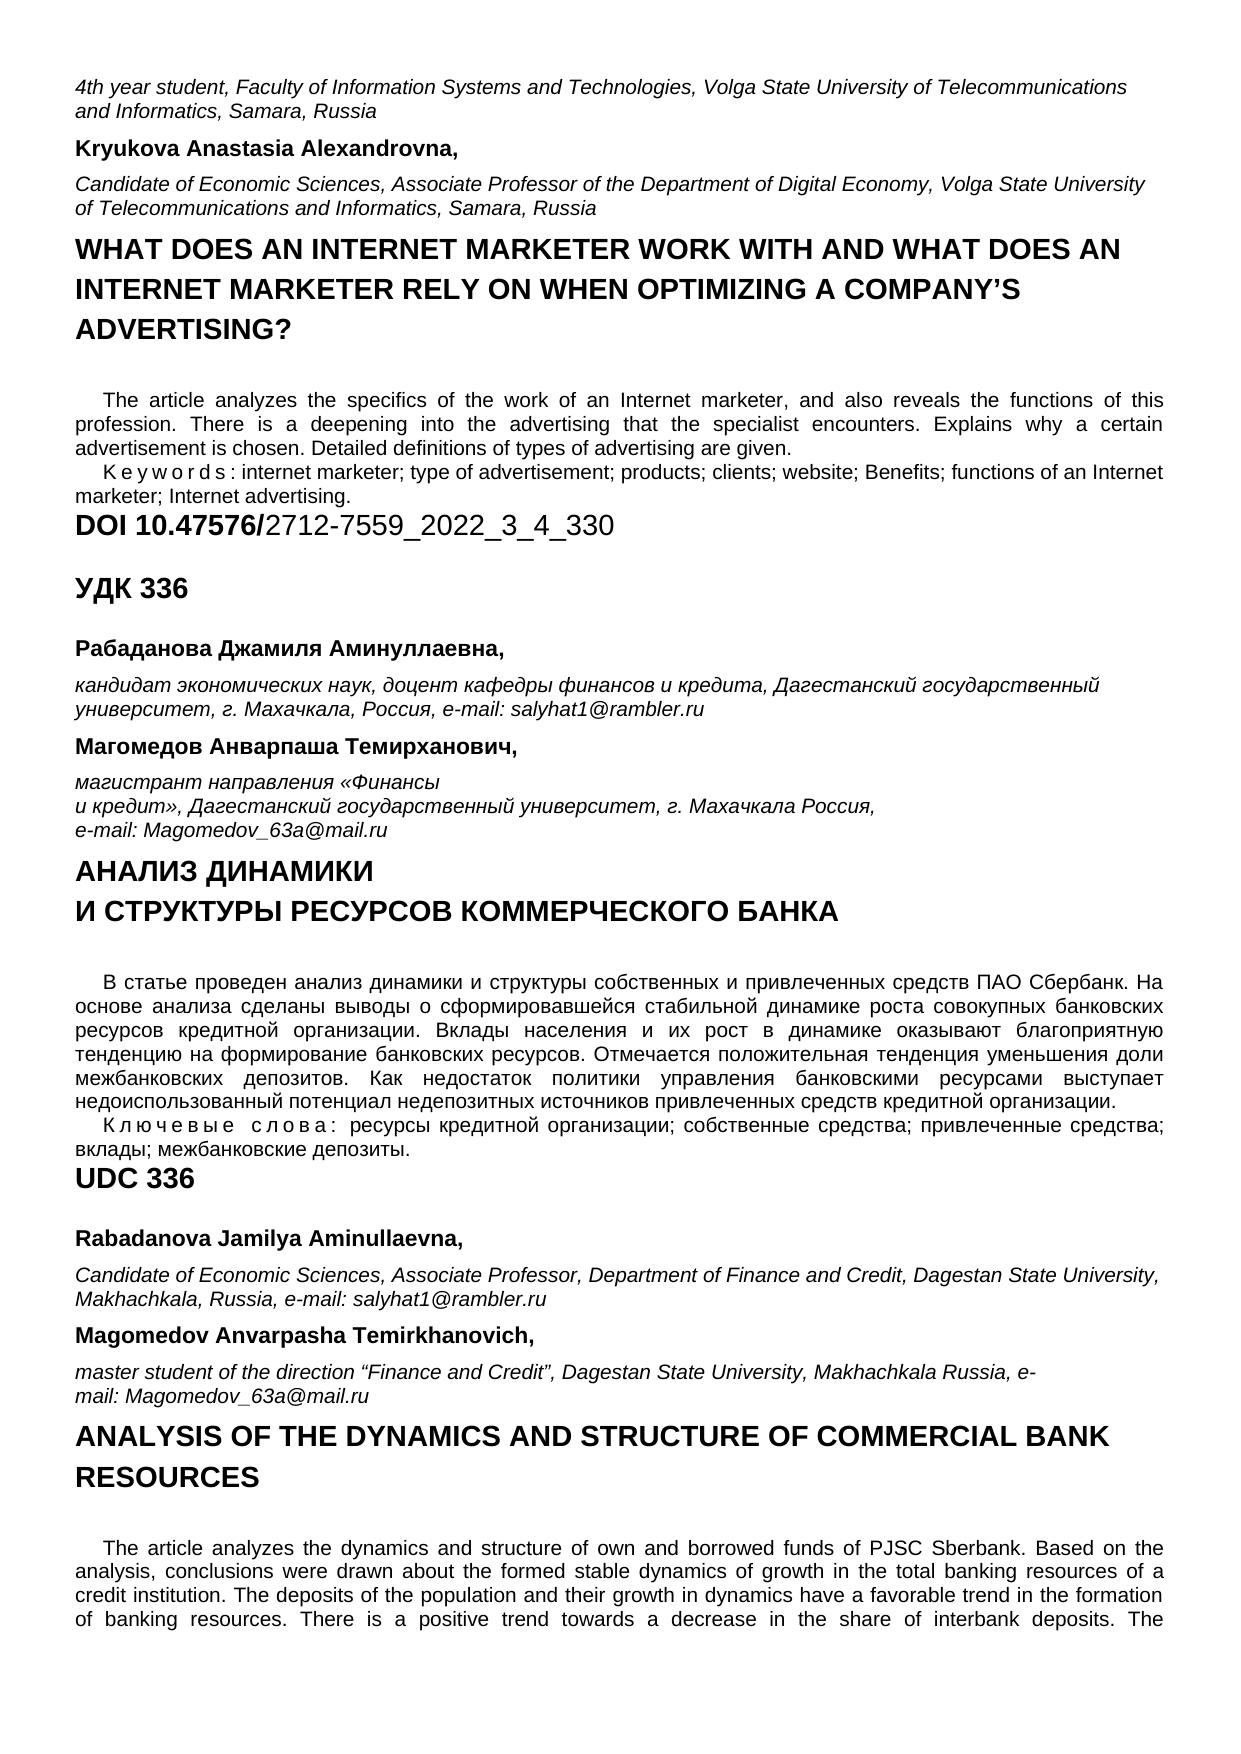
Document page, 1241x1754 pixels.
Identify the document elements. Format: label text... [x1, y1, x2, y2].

text Candidate of Economic Sciences, Associate Professor of the Department of Digital Economy, Volga State University of Telecommunications and Informatics, Samara, Russia [75, 172, 1165, 220]
text Candidate of Economic Sciences, Associate Professor, Department of Finance and Credit, Dagestan State University, Makhachkala, Russia, e-mail: salyhat1@rambler.ru [75, 1263, 1165, 1311]
text УДК 336 [75, 572, 1165, 605]
text В статье проведен анализ динамики и структуры собственных и привлеченных средств ПАО Сбербанк. На основе анализа сделаны выводы о сформировавшейся стабильной динамике роста совокупных банковских ресурсов кредитной организации. Вклады населения и их рост в динамике оказывают благоприятную тенденцию на формирование банковских ресурсов. Отмечается положительная тенденция уменьшения доли межбанковских депозитов. Как недостаток политики управления банковскими ресурсами выступает недоиспользованный потенциал недепозитных источников привлеченных средств кредитной организации. [75, 969, 1165, 1113]
text Анализ динамики и структуры ресурсов коммерческого банка [75, 854, 1165, 927]
text кандидат экономических наук, доцент кафедры финансов и кредита, Дагестанский государственный университет, г. Махачкала, Россия, e-mail: salyhat1@rambler.ru [75, 673, 1165, 721]
text master student of the direction “Finance and Credit”, Dagestan State University, Makhachkala Russia, e-mail: Magomedov_63a@mail.ru [75, 1360, 1165, 1408]
text Магомедов Анварпаша Темирханович, [75, 733, 1165, 759]
text Keywords: internet marketer; type of advertisement; products; clients; website; Benefits; functions of an Internet marketer; Internet advertising. [75, 460, 1165, 508]
text UDC 336 [75, 1161, 1165, 1195]
text Ключевые слова: ресурсы кредитной организации; собственные средства; привлеченные средства; вклады; межбанковские депозиты. [75, 1113, 1165, 1161]
text Analysis of the dynamics and structure of commercial bank resources [75, 1419, 1165, 1493]
text 4th year student, Faculty of Information Systems and Technologies, Volga State University of Telecommunications and Informatics, Samara, Russia [75, 75, 1165, 123]
text Rabadanova Jamilya Aminullaevna, [75, 1225, 1165, 1251]
text Magomedov Anvarpasha Temirkhanovich, [75, 1322, 1165, 1349]
text магистрант направления «Финансы и кредит», Дагестанский государственный университет, г. Махачкала Россия, e-mail: Magomedov_63a@mail.ru [75, 770, 1165, 842]
text DOI 10.47576/2712-7559_2022_3_4_330 [75, 508, 1165, 541]
text Kryukova Anastasia Alexandrovna, [75, 135, 1165, 161]
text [75, 1535, 1165, 1631]
text The article analyzes the specifics of the work of an Internet marketer, and also reveals the functions of this profession. There is a deepening into the advertising that the specialist encounters. Explains why a certain advertisement is chosen. Detailed definitions of types of advertising are given. [75, 388, 1165, 460]
text Рабаданова Джамиля Аминуллаевна, [75, 635, 1165, 662]
text What does an Internet marketer work with and what does an Internet marketer rely on when optimizing a company’s advertising? [75, 232, 1165, 346]
